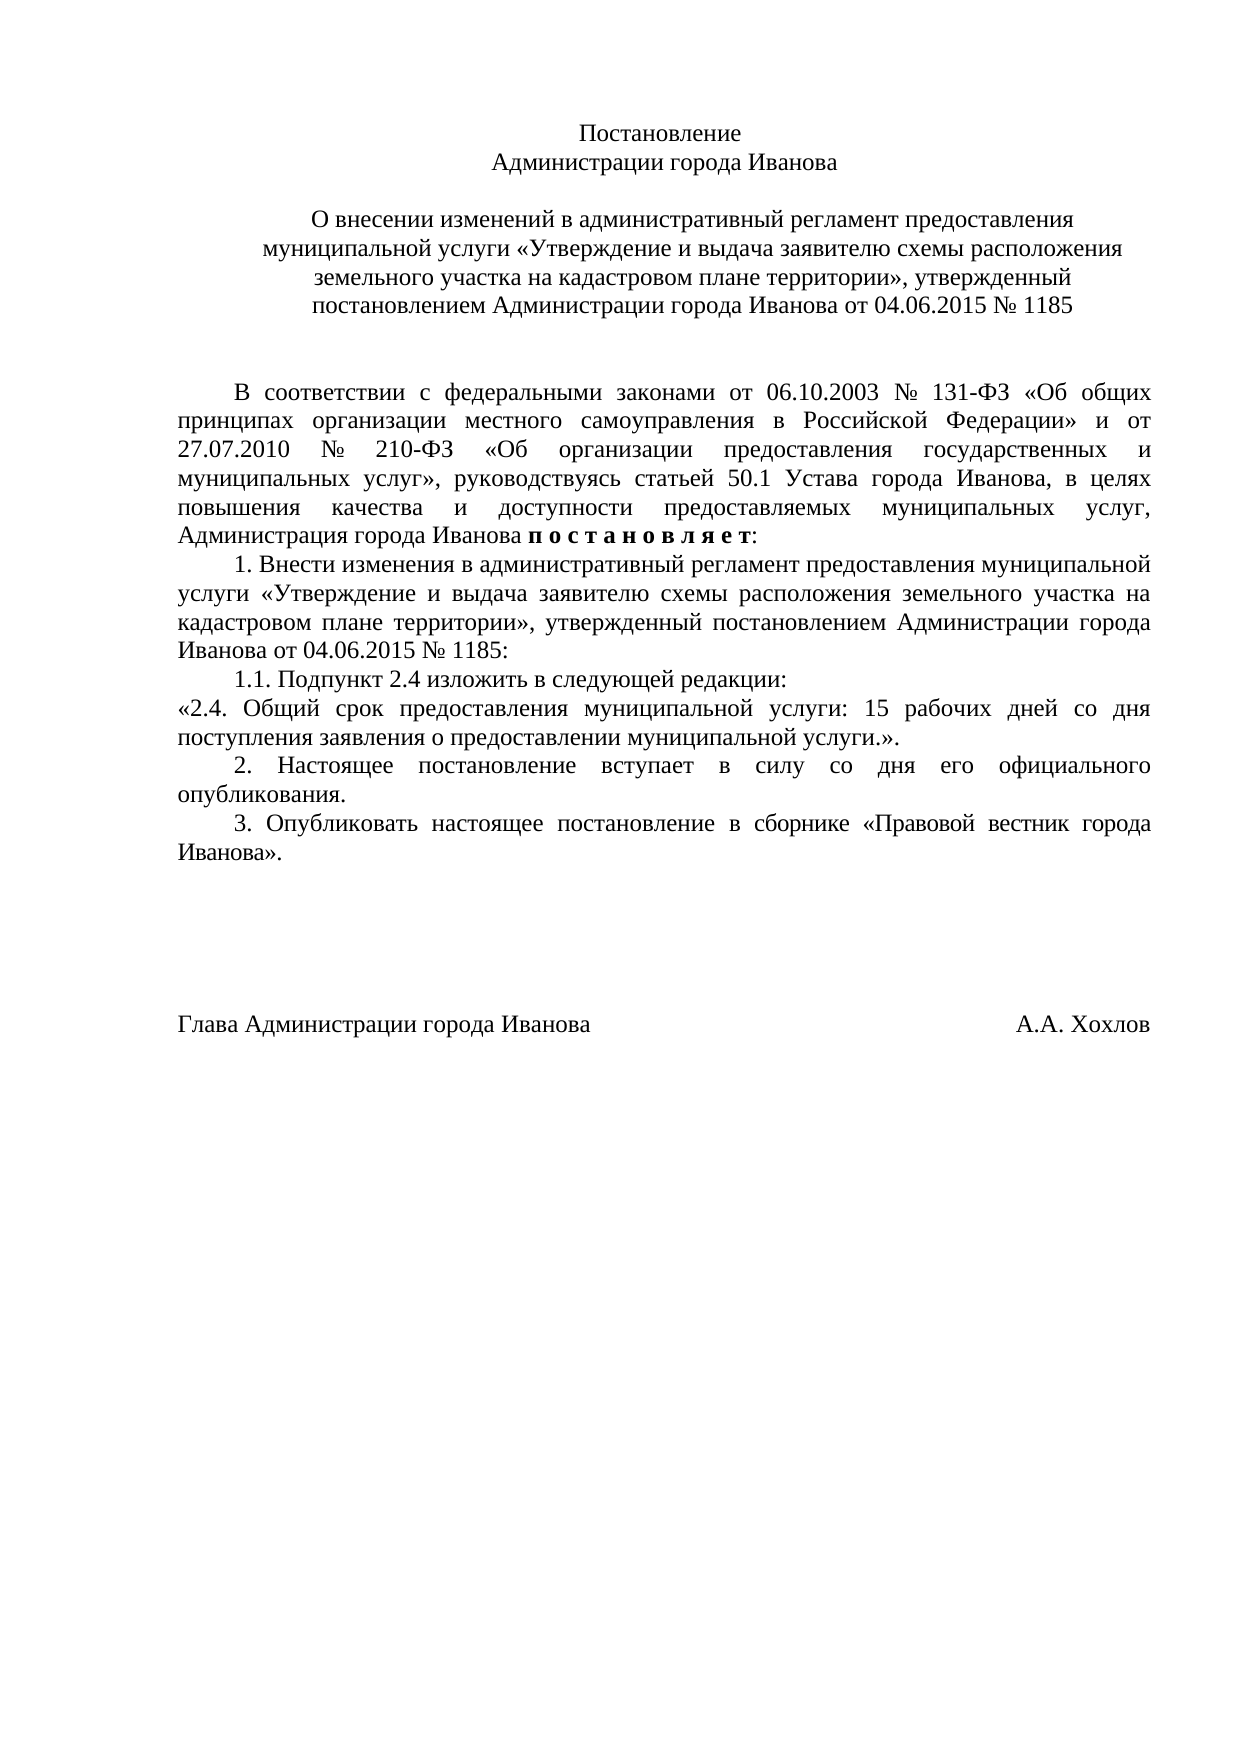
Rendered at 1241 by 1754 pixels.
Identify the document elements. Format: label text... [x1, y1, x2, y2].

text 1. Внести изменения в административный регламент предоставления муниципальной услуги «Утверждение и выдача заявителю схемы расположения земельного участка на кадастровом плане территории», утвержденный постановлением Администрации города Иванова от 04.06.2015 № 1185: [177, 549, 1152, 664]
text В соответствии с федеральными законами от 06.10.2003 № 131-ФЗ «Об общих принципах организации местного самоуправления в Российской Федерации» и от 27.07.2010 № 210-ФЗ «Об организации предоставления государственных и муниципальных услуг», руководствуясь статьей 50.1 Устава города Иванова, в целях повышения качества и доступности предоставляемых муниципальных услуг, Администрация города Иванова п о с т а н о в л я е т: [177, 377, 1152, 549]
text Постановление [398, 118, 1152, 147]
text Администрации города Иванова [177, 147, 1152, 176]
text Глава Администрации города Иванова А.А. Хохлов [177, 1009, 1152, 1038]
text 2. Настоящее постановление вступает в силу со дня его официального опубликования. [177, 751, 1152, 808]
text О внесении изменений в административный регламент предоставления муниципальной услуги «Утверждение и выдача заявителю схемы расположения земельного участка на кадастровом плане территории», утвержденный постановлением Администрации города Иванова от 04.06.2015 № 1185 [233, 204, 1152, 319]
text 3. Опубликовать настоящее постановление в сборнике «Правовой вестник города Иванова». [177, 808, 1152, 866]
text «2.4. Общий срок предоставления муниципальной услуги: 15 рабочих дней со дня поступления заявления о предоставлении муниципальной услуги.». [177, 693, 1152, 751]
text 1.1. Подпункт 2.4 изложить в следующей редакции: [177, 664, 1152, 693]
